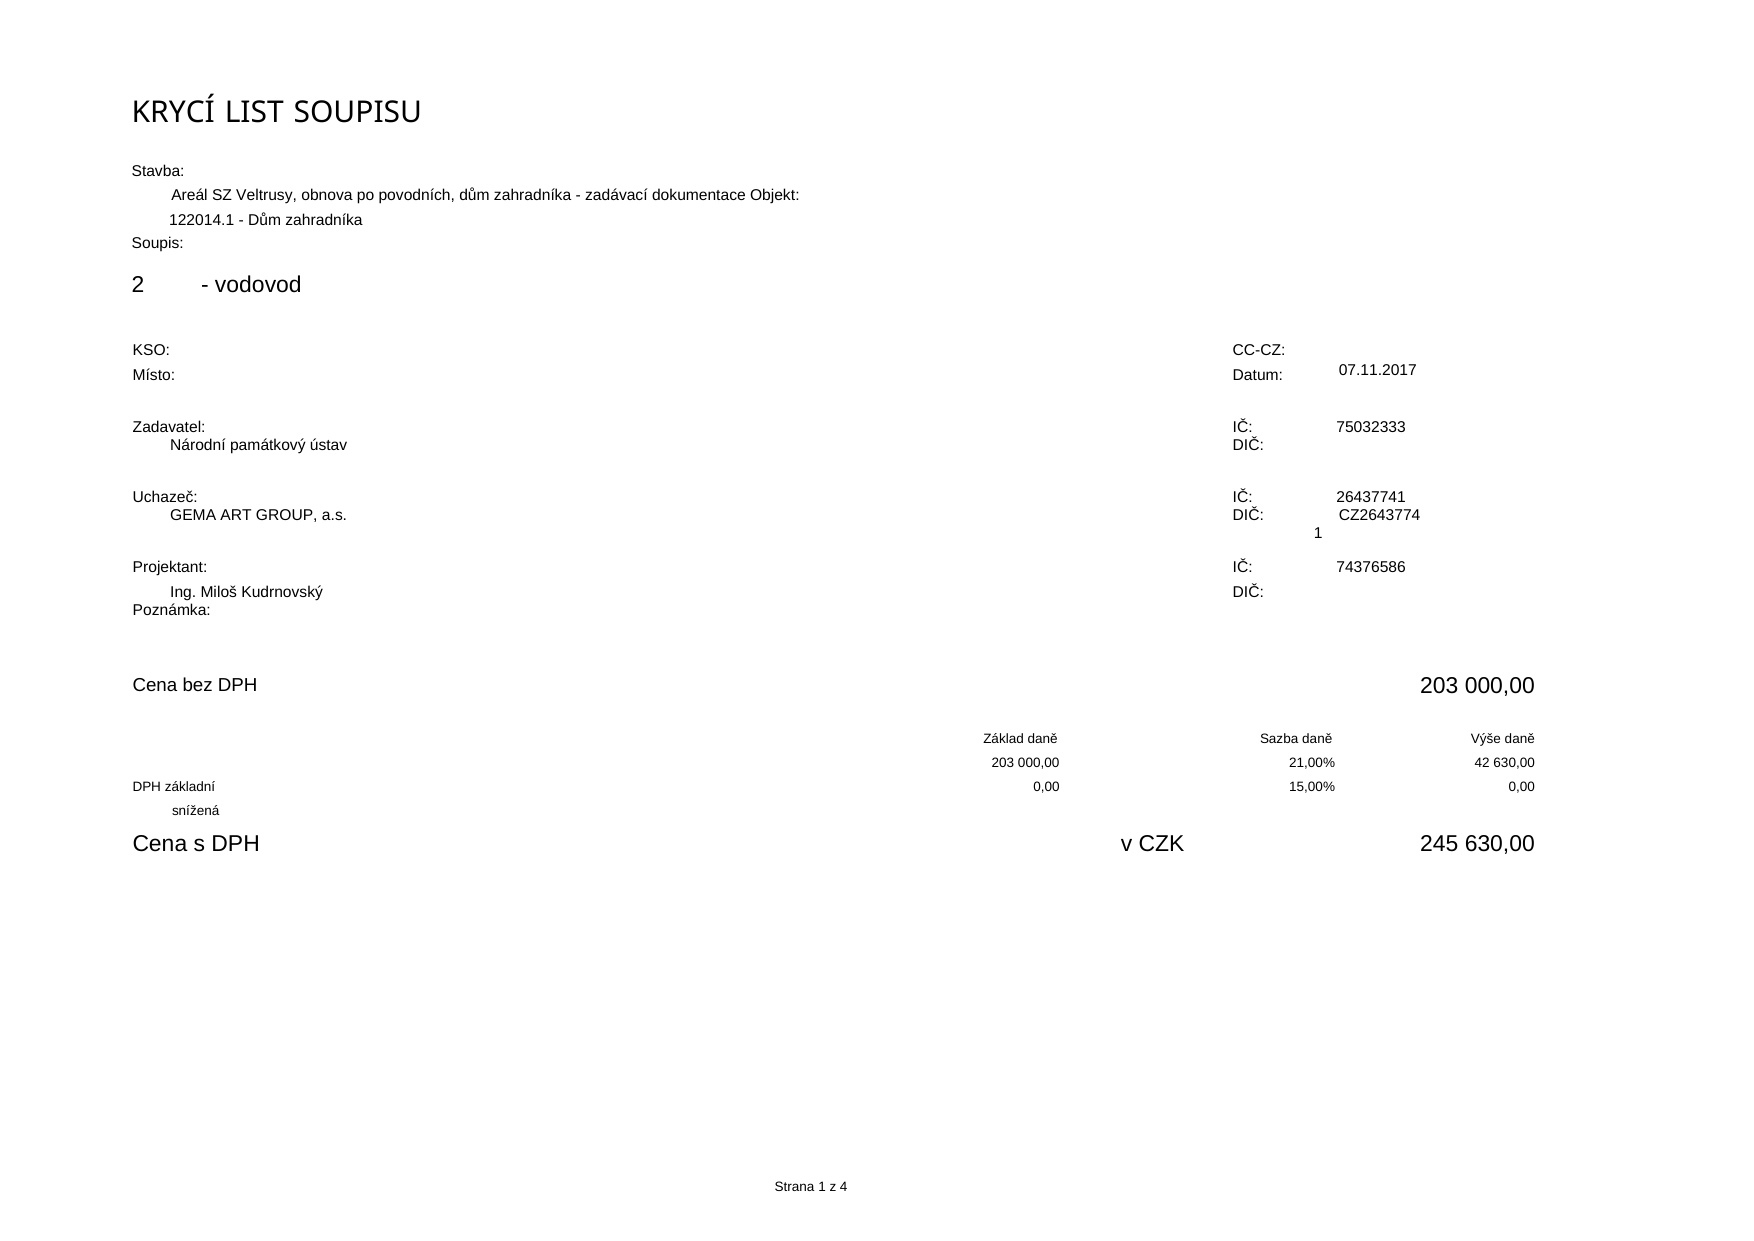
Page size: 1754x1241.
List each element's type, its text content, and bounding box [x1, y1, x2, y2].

list - vodovod [131, 271, 1536, 297]
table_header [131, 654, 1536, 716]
text krycí list soupisu [131, 82, 1536, 133]
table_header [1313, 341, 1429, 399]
text 122014.1 - Dům zahradníka [131, 210, 1536, 228]
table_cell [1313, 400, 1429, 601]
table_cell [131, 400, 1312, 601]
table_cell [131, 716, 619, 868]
text Poznámka: [132, 601, 1536, 619]
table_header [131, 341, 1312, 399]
text Areál SZ Veltrusy, obnova po povodních, dům zahradníka - zadávací dokumentace Objekt: [131, 186, 1536, 204]
text Soupis: [131, 234, 1536, 252]
text Stavba: [131, 162, 1536, 180]
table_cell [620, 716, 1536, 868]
